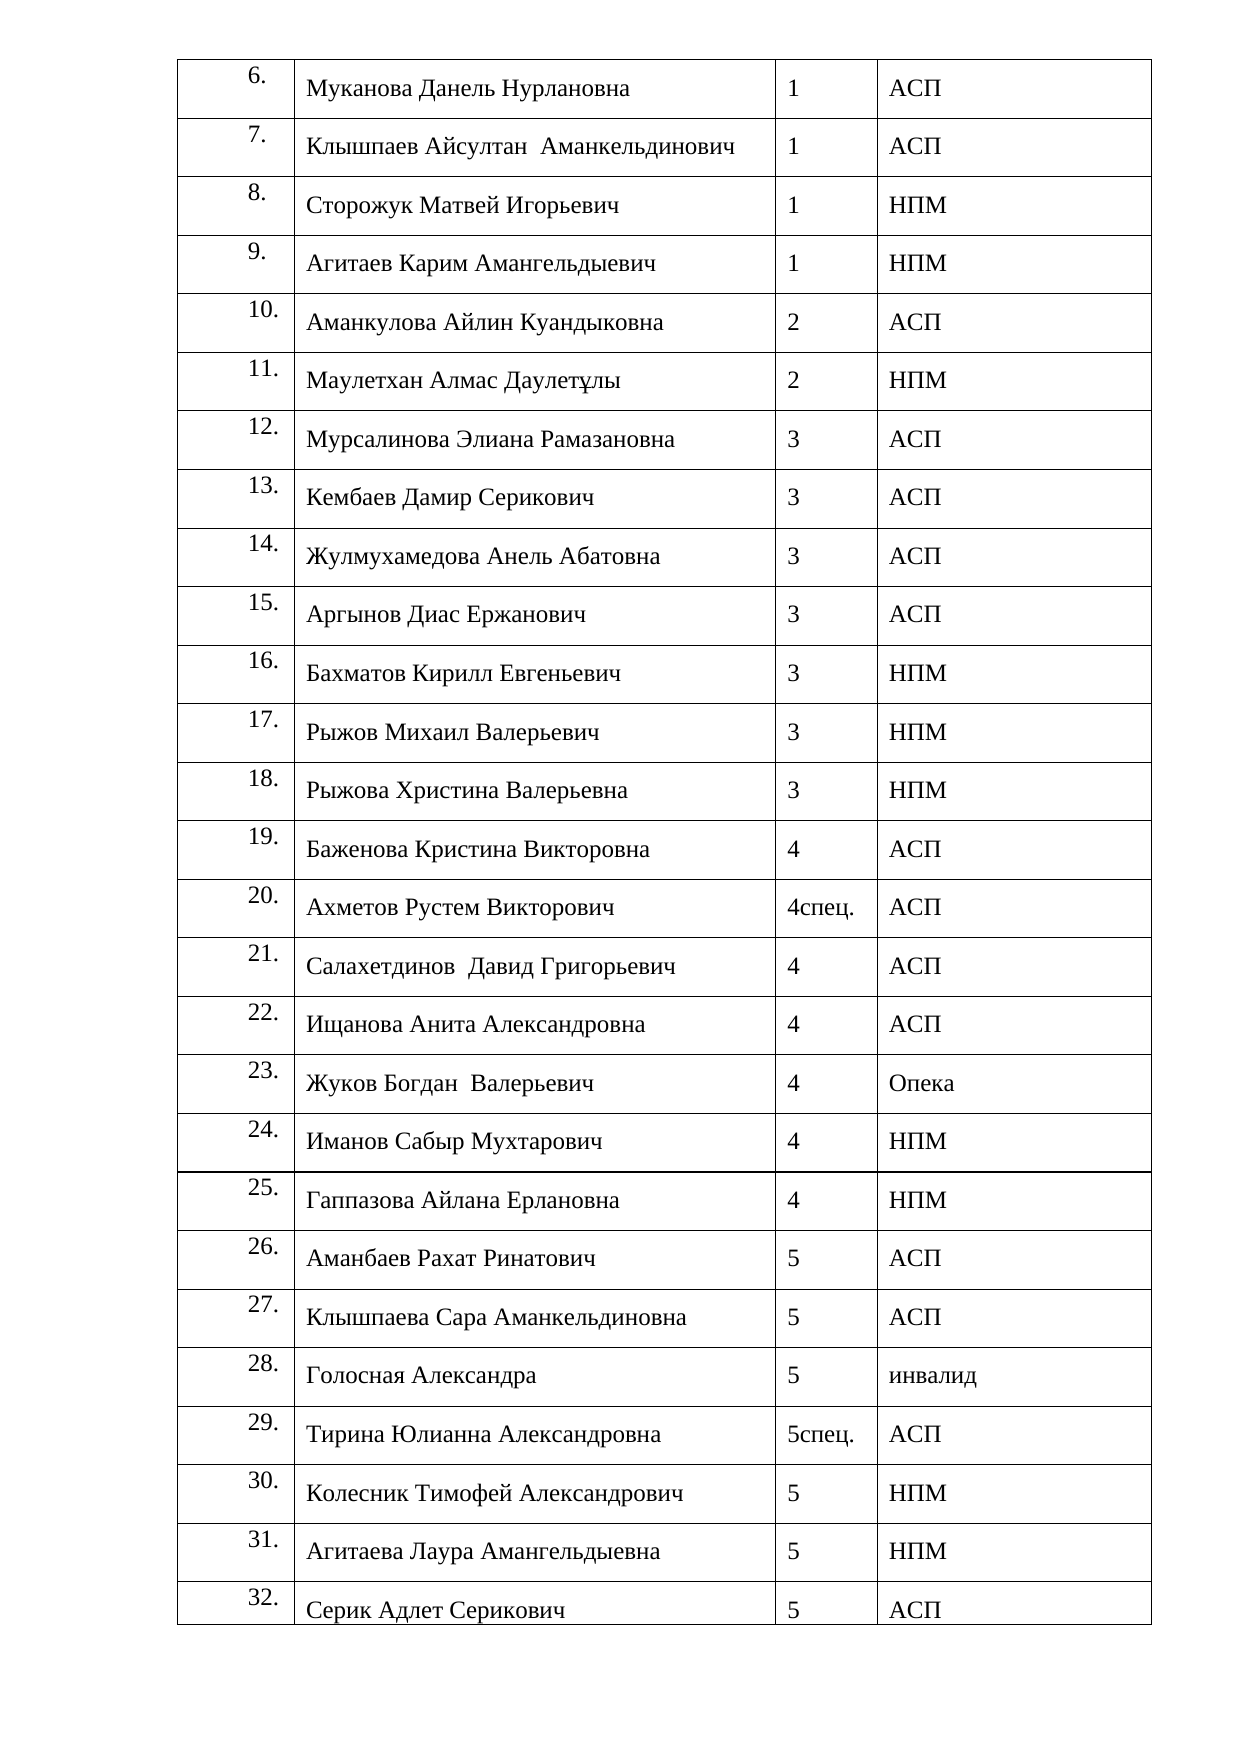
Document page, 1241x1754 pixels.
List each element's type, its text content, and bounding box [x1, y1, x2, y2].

table_cell АСП [878, 470, 1151, 527]
table_cell [178, 1407, 294, 1464]
table_cell АСП [878, 821, 1151, 879]
table_cell НПМ [878, 1173, 1151, 1230]
table_cell Муканова Данель Нурлановна [295, 60, 775, 118]
table_cell Кембаев Дамир Серикович [295, 470, 775, 527]
table_cell 4 [776, 1055, 877, 1113]
table_cell Аргынов Диас Ержанович [295, 587, 775, 644]
table_cell 2 [776, 294, 877, 352]
table_cell НПМ [878, 1465, 1151, 1523]
table_cell [178, 1465, 294, 1523]
table_cell инвалид [878, 1348, 1151, 1406]
table_cell АСП [878, 938, 1151, 996]
table_cell АСП [878, 1582, 1151, 1623]
table_cell Ахметов Рустем Викторович [295, 880, 775, 937]
table_cell НПМ [878, 704, 1151, 762]
table_cell АСП [878, 1290, 1151, 1347]
table_cell [178, 470, 294, 527]
table_cell 1 [776, 236, 877, 293]
table_cell Аманбаев Рахат Ринатович [295, 1231, 775, 1288]
table_cell [178, 353, 294, 410]
table_cell Опека [878, 1055, 1151, 1113]
table_cell 5 [776, 1465, 877, 1523]
table_cell [178, 177, 294, 235]
table_cell 5 [776, 1231, 877, 1288]
table_cell АСП [878, 411, 1151, 469]
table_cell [295, 1582, 775, 1623]
table_cell [178, 529, 294, 586]
table_cell НПМ [878, 1524, 1151, 1581]
table_cell [178, 1348, 294, 1406]
table_cell [178, 587, 294, 644]
table_cell [178, 1582, 294, 1623]
table_cell [178, 1290, 294, 1347]
table_cell [178, 1173, 294, 1230]
table_cell Ищанова Анита Александровна [295, 997, 775, 1054]
table_cell НПМ [878, 1114, 1151, 1171]
table_cell 3 [776, 411, 877, 469]
table_cell Гаппазова Айлана Ерлановна [295, 1173, 775, 1230]
table_cell АСП [878, 60, 1151, 118]
table_cell Жулмухамедова Анель Абатовна [295, 529, 775, 586]
table_cell 4спец. [776, 880, 877, 937]
table_cell Аманкулова Айлин Куандыковна [295, 294, 775, 352]
table_cell 2 [776, 353, 877, 410]
table_cell 1 [776, 60, 877, 118]
table_cell НПМ [878, 353, 1151, 410]
table_cell [178, 821, 294, 879]
table_cell [178, 1055, 294, 1113]
table_cell АСП [878, 880, 1151, 937]
table_cell Тирина Юлианна Александровна [295, 1407, 775, 1464]
table_cell 3 [776, 763, 877, 820]
table_cell Клышпаева Сара Аманкельдиновна [295, 1290, 775, 1347]
table_cell 3 [776, 587, 877, 644]
table_cell [178, 1231, 294, 1288]
table_cell [178, 411, 294, 469]
table_cell Иманов Сабыр Мухтарович [295, 1114, 775, 1171]
table_cell Колесник Тимофей Александрович [295, 1465, 775, 1523]
table_cell [178, 1114, 294, 1171]
table_cell 3 [776, 646, 877, 703]
table_cell [178, 763, 294, 820]
table_cell 3 [776, 704, 877, 762]
table_cell Голосная Александра [295, 1348, 775, 1406]
table_cell АСП [878, 529, 1151, 586]
table_cell [178, 60, 294, 118]
table_cell НПМ [878, 763, 1151, 820]
table_cell [178, 236, 294, 293]
table_cell 3 [776, 470, 877, 527]
table_cell АСП [878, 119, 1151, 176]
table_cell [178, 997, 294, 1054]
table_cell 5спец. [776, 1407, 877, 1464]
table_cell Сторожук Матвей Игорьевич [295, 177, 775, 235]
table_cell Агитаев Карим Амангельдыевич [295, 236, 775, 293]
table_cell Баженова Кристина Викторовна [295, 821, 775, 879]
table_cell 4 [776, 938, 877, 996]
table_cell НПМ [878, 236, 1151, 293]
table_cell АСП [878, 1407, 1151, 1464]
table_cell Бахматов Кирилл Евгеньевич [295, 646, 775, 703]
table_cell Рыжов Михаил Валерьевич [295, 704, 775, 762]
table_cell 1 [776, 177, 877, 235]
table_cell НПМ [878, 177, 1151, 235]
table_cell [178, 119, 294, 176]
table_cell 5 [776, 1348, 877, 1406]
table_cell 4 [776, 997, 877, 1054]
table_cell АСП [878, 1231, 1151, 1288]
table_cell Агитаева Лаура Амангельдыевна [295, 1524, 775, 1581]
table_cell 5 [776, 1290, 877, 1347]
table_cell 4 [776, 1114, 877, 1171]
table_cell 4 [776, 1173, 877, 1230]
table_cell [178, 1524, 294, 1581]
table_cell Жуков Богдан Валерьевич [295, 1055, 775, 1113]
table_cell Салахетдинов Давид Григорьевич [295, 938, 775, 996]
table_cell [178, 880, 294, 937]
table_cell 5 [776, 1524, 877, 1581]
table_cell АСП [878, 294, 1151, 352]
table_cell Мурсалинова Элиана Рамазановна [295, 411, 775, 469]
table_cell 4 [776, 821, 877, 879]
table_cell Клышпаев Айсултан Аманкельдинович [295, 119, 775, 176]
table_cell 1 [776, 119, 877, 176]
table_cell 5 [776, 1582, 877, 1623]
table_cell [178, 646, 294, 703]
table_cell [178, 938, 294, 996]
table_cell АСП [878, 587, 1151, 644]
table_cell 3 [776, 529, 877, 586]
table_cell Рыжова Христина Валерьевна [295, 763, 775, 820]
table_cell [178, 704, 294, 762]
table_cell АСП [878, 997, 1151, 1054]
table_cell НПМ [878, 646, 1151, 703]
table_cell [178, 294, 294, 352]
table_cell Маулетхан Алмас Даулетұлы [295, 353, 775, 410]
